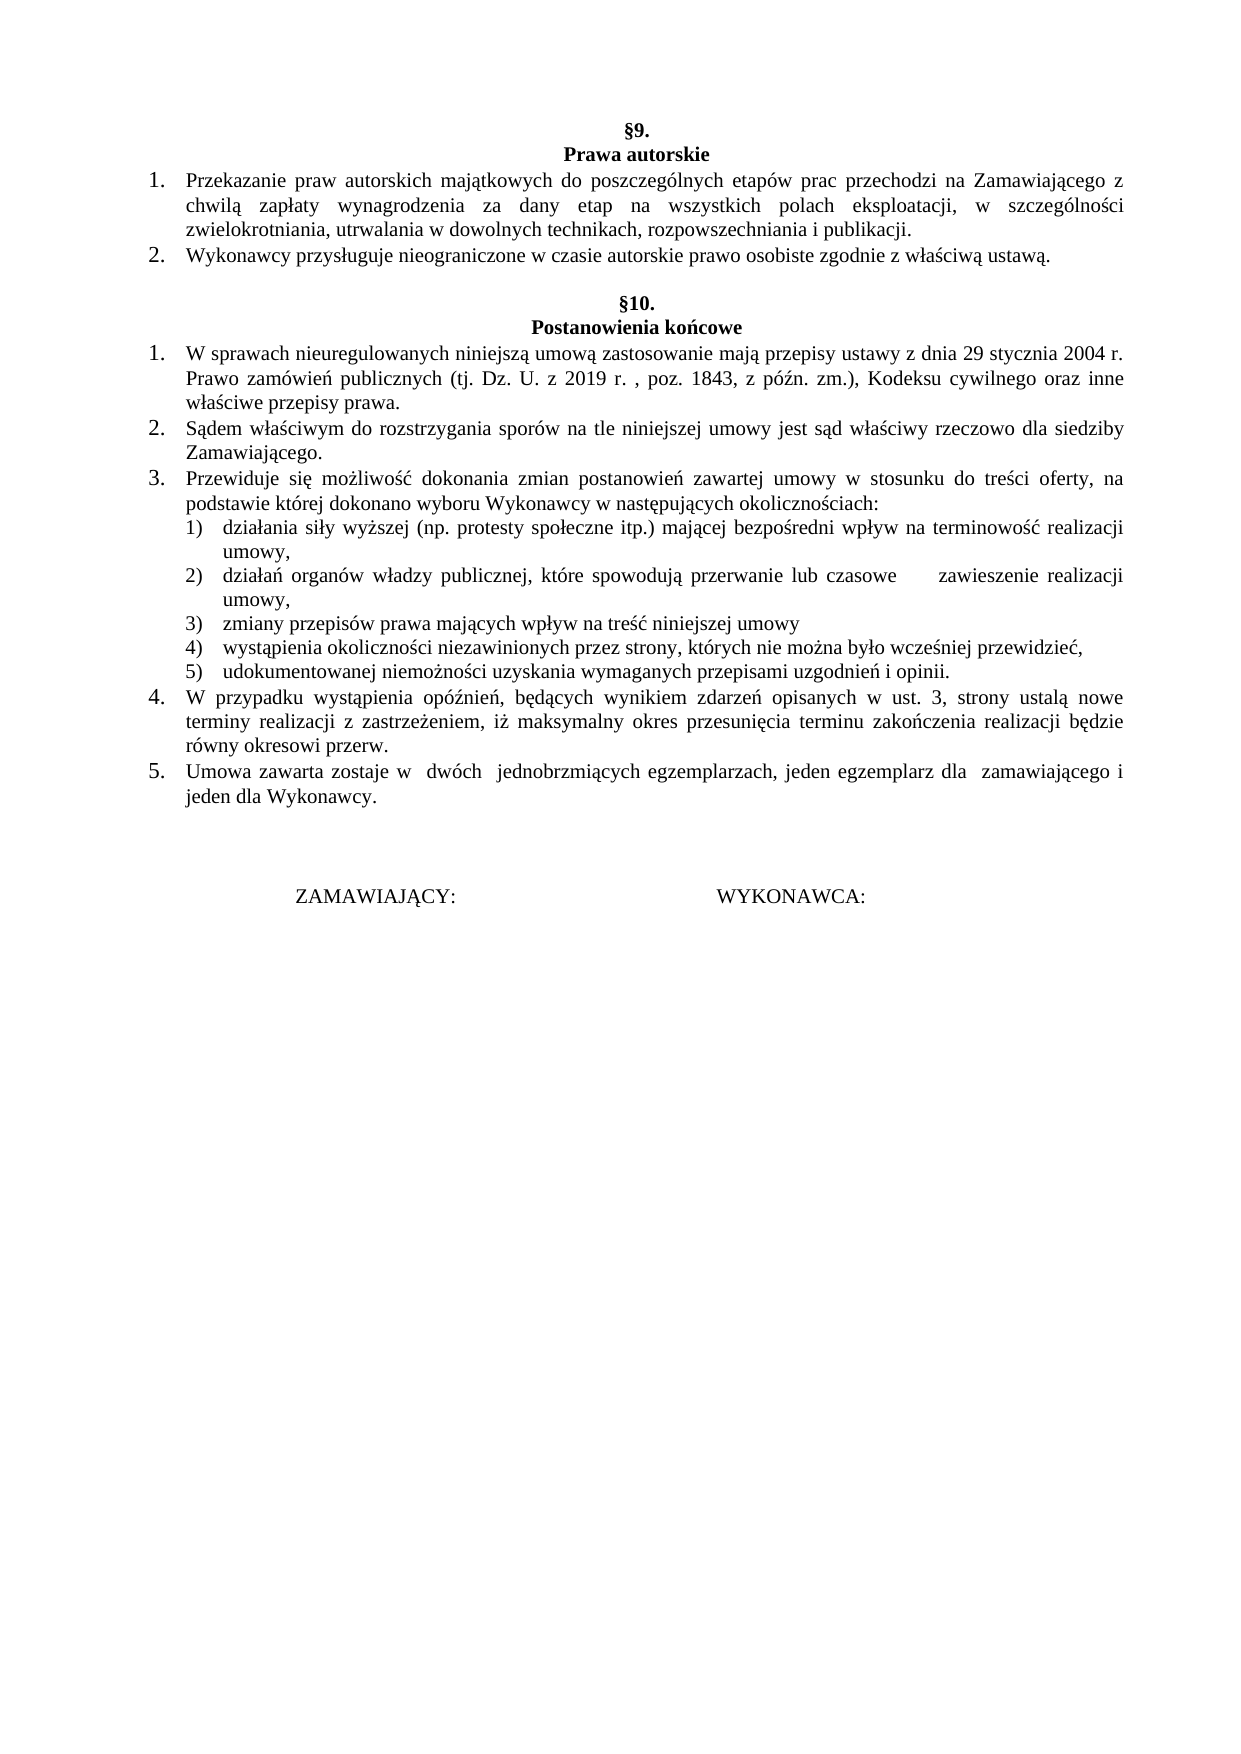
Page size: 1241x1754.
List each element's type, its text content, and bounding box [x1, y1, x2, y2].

text Postanowienia końcowe [148, 315, 1125, 339]
list Przewiduje się możliwość dokonania zmian postanowień zawartej umowy w stosunku do treści oferty, na podstawie której dokonano wyboru Wykonawcy w następujących okolicznościach: [148, 464, 1125, 514]
list działań organów władzy publicznej, które spowodują przerwanie lub czasowe zawieszenie realizacji umowy, [185, 563, 1125, 611]
text §10. [148, 291, 1125, 315]
list W sprawach nieuregulowanych niniejszą umową zastosowanie mają przepisy ustawy z dnia 29 stycznia 2004 r. Prawo zamówień publicznych (tj. Dz. U. z 2019 r. , poz. 1843, z późn. zm.), Kodeksu cywilnego oraz inne właściwe przepisy prawa. [148, 339, 1125, 414]
text §9. [148, 118, 1125, 142]
list W przypadku wystąpienia opóźnień, będących wynikiem zdarzeń opisanych w ust. 3, strony ustalą nowe terminy realizacji z zastrzeżeniem, iż maksymalny okres przesunięcia terminu zakończenia realizacji będzie równy okresowi przerw. [148, 683, 1125, 757]
list Wykonawcy przysługuje nieograniczone w czasie autorskie prawo osobiste zgodnie z właściwą ustawą. [148, 241, 1125, 267]
list Umowa zawarta zostaje w dwóch jednobrzmiących egzemplarzach, jeden egzemplarz dla zamawiającego i jeden dla Wykonawcy. [148, 757, 1125, 808]
text ZAMAWIAJĄCY: WYKONAWCA: [295, 884, 1125, 908]
list udokumentowanej niemożności uzyskania wymaganych przepisami uzgodnień i opinii. [185, 659, 1125, 683]
list działania siły wyższej (np. protesty społeczne itp.) mającej bezpośredni wpływ na terminowość realizacji umowy, [185, 514, 1125, 563]
text Prawa autorskie [148, 142, 1125, 166]
list zmiany przepisów prawa mających wpływ na treść niniejszej umowy [185, 611, 1125, 635]
list wystąpienia okoliczności niezawinionych przez strony, których nie można było wcześniej przewidzieć, [185, 635, 1125, 659]
list Przekazanie praw autorskich majątkowych do poszczególnych etapów prac przechodzi na Zamawiającego z chwilą zapłaty wynagrodzenia za dany etap na wszystkich polach eksploatacji, w szczególności zwielokrotniania, utrwalania w dowolnych technikach, rozpowszechniania i publikacji. [148, 166, 1125, 241]
list Sądem właściwym do rozstrzygania sporów na tle niniejszej umowy jest sąd właściwy rzeczowo dla siedziby Zamawiającego. [148, 414, 1125, 464]
